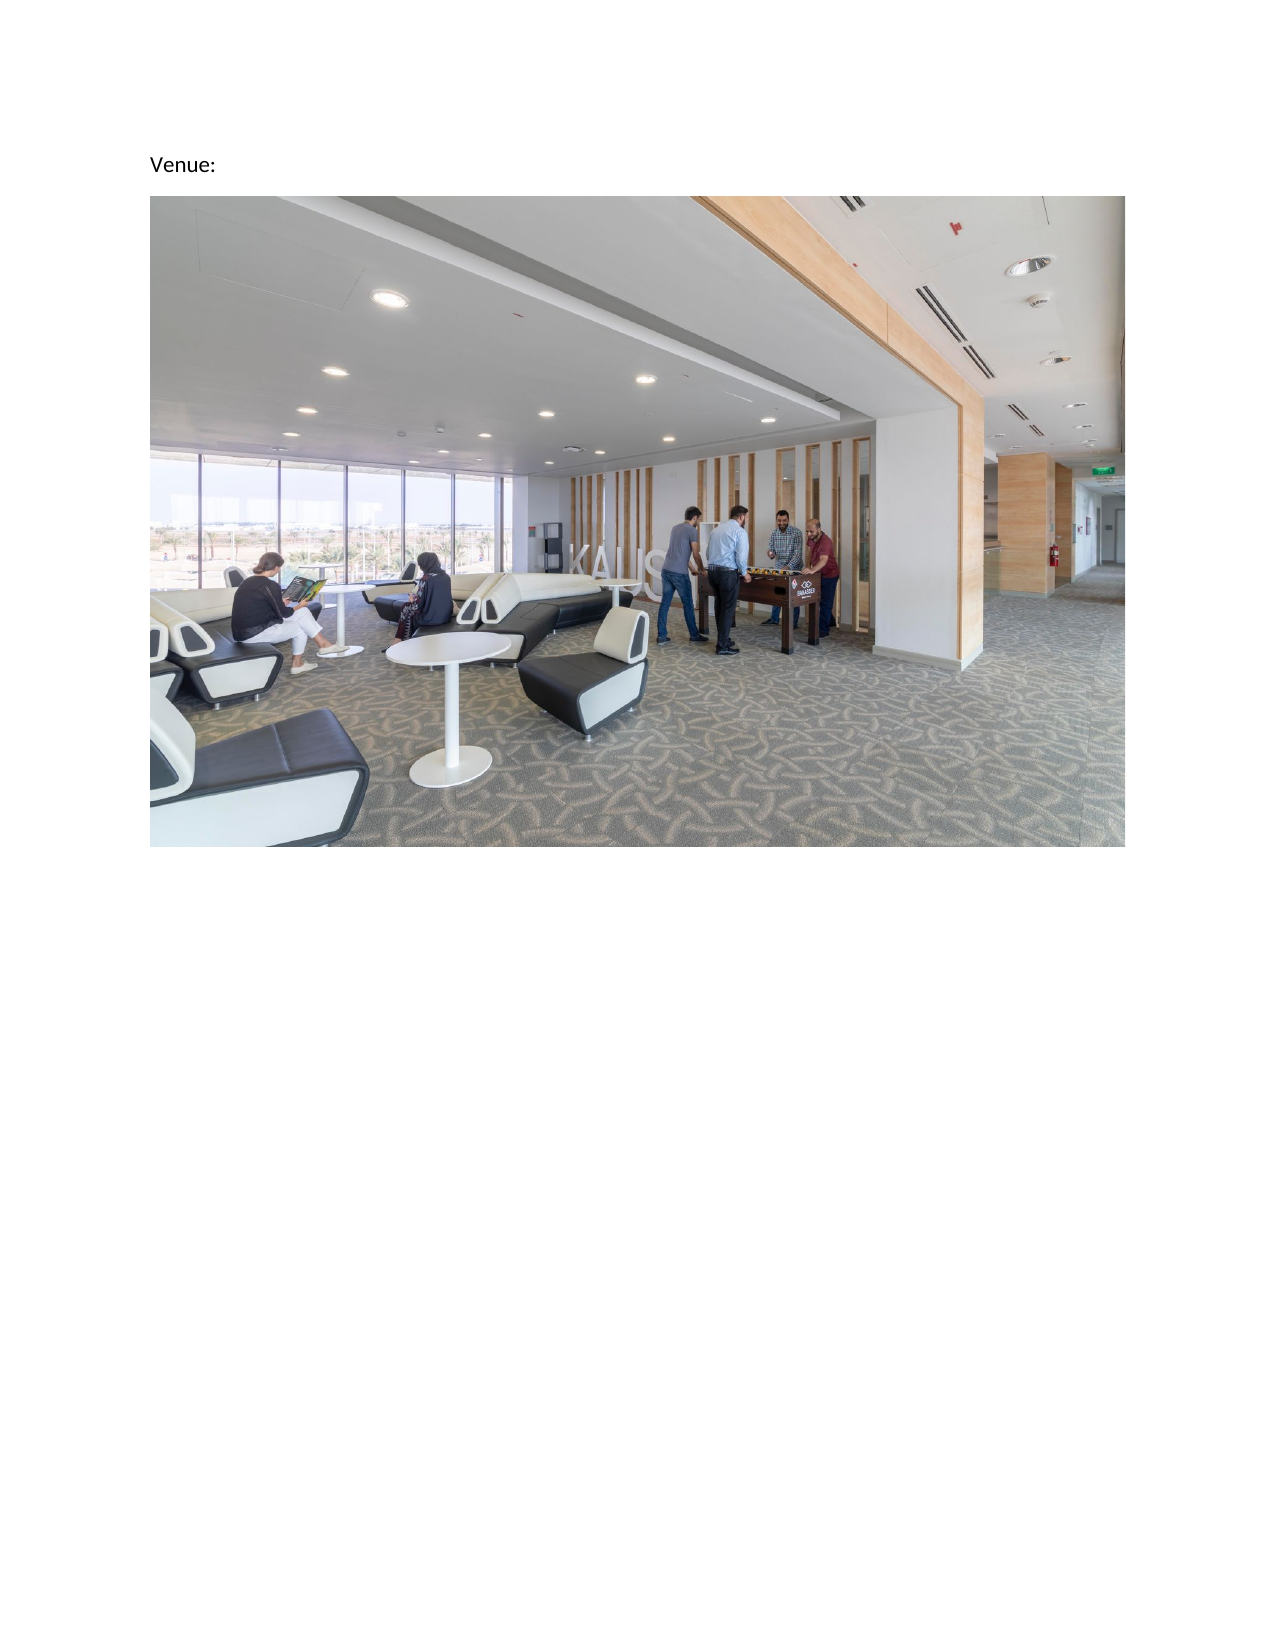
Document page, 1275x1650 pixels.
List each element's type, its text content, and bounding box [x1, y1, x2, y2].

text Venue: [150, 150, 1125, 178]
picture [150, 196, 1125, 847]
